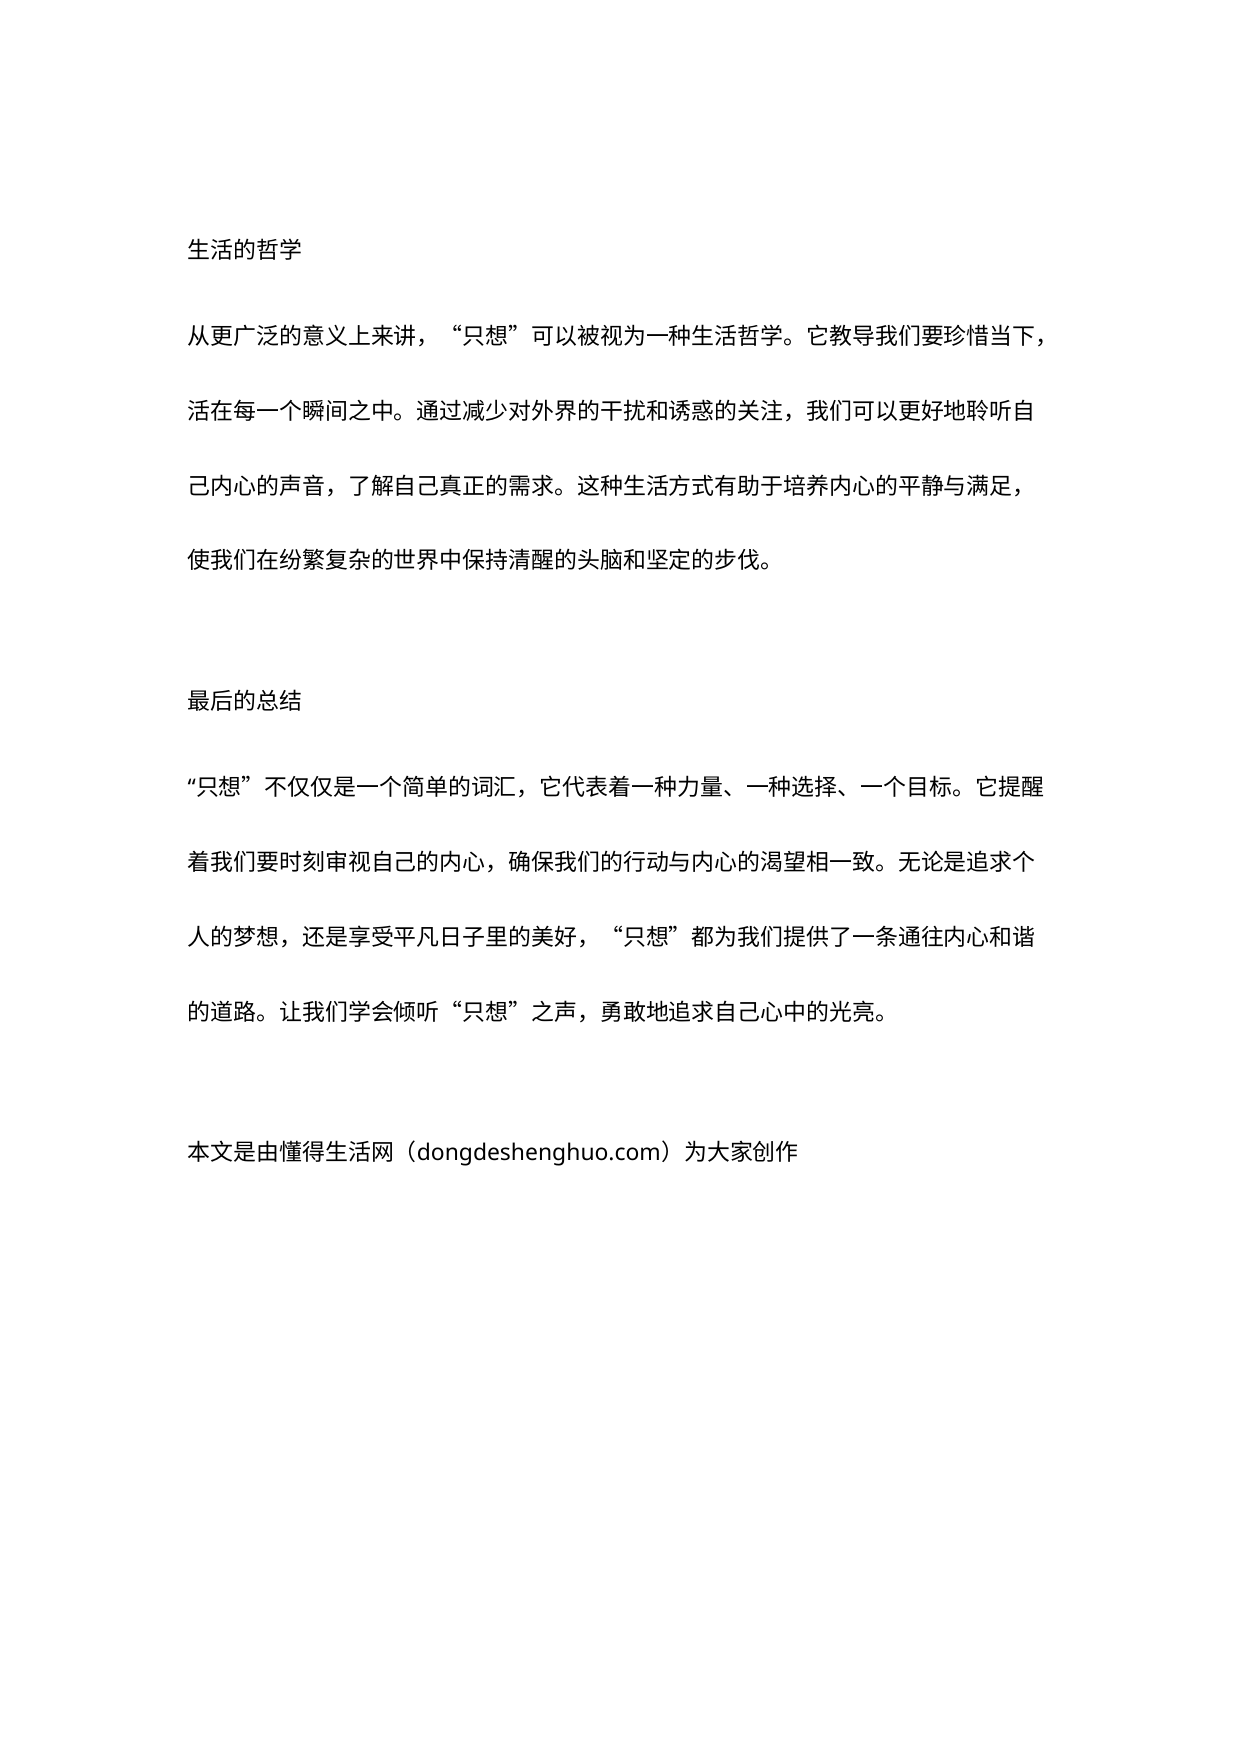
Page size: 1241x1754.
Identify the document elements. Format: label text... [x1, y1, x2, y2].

text 最后的总结 [187, 667, 1053, 732]
text 生活的哲学 [187, 216, 1053, 281]
text “只想”不仅仅是一个简单的词汇，它代表着一种力量、一种选择、一个目标。它提醒着我们要时刻审视自己的内心，确保我们的行动与内心的渴望相一致。无论是追求个人的梦想，还是享受平凡日子里的美好，“只想”都为我们提供了一条通往内心和谐的道路。让我们学会倾听“只想”之声，勇敢地追求自己心中的光亮。 [187, 753, 1053, 1042]
text 本文是由懂得生活网（dongdeshenghuo.com）为大家创作 [187, 1118, 1053, 1183]
text 从更广泛的意义上来讲，“只想”可以被视为一种生活哲学。它教导我们要珍惜当下，活在每一个瞬间之中。通过减少对外界的干扰和诱惑的关注，我们可以更好地聆听自己内心的声音，了解自己真正的需求。这种生活方式有助于培养内心的平静与满足，使我们在纷繁复杂的世界中保持清醒的头脑和坚定的步伐。 [187, 302, 1053, 591]
